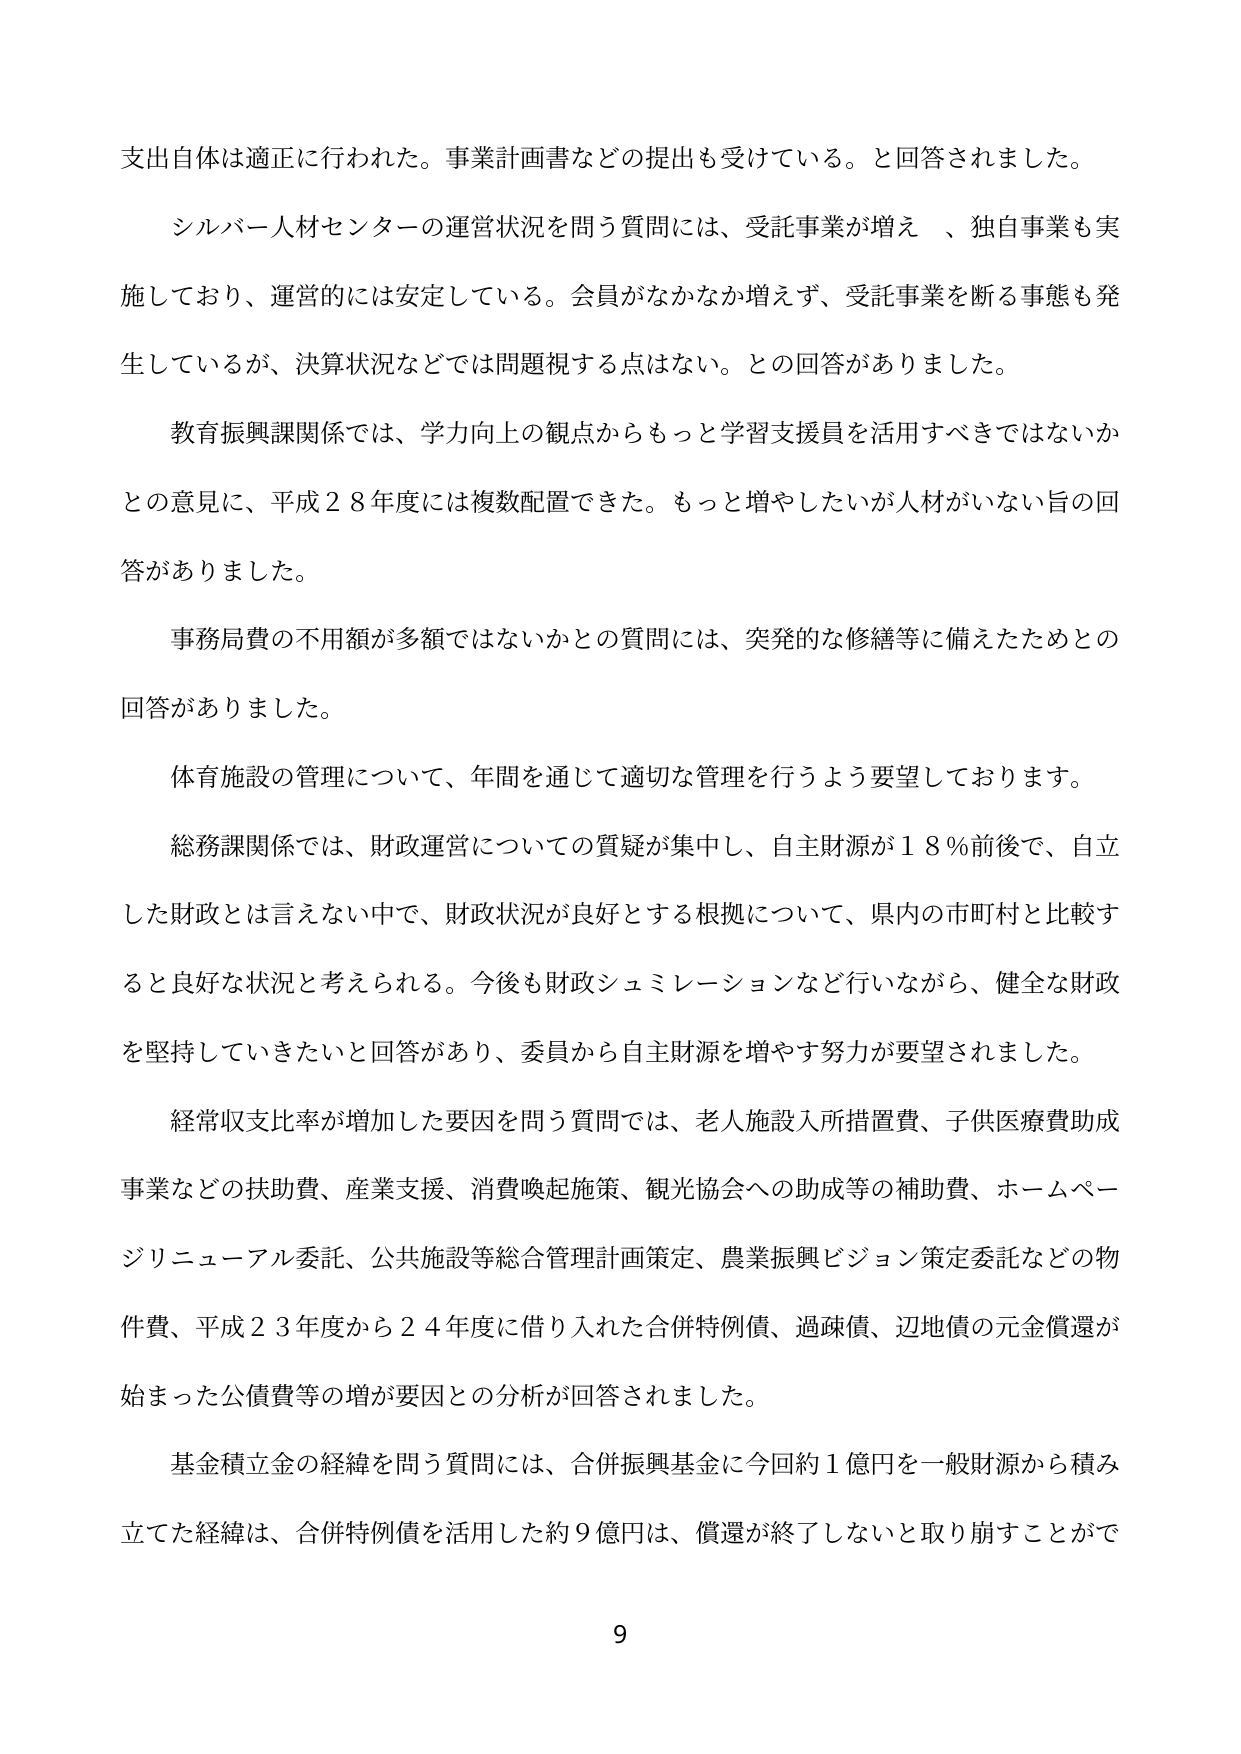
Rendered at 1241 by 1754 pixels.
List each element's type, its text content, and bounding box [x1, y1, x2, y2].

text 総務課関係では、財政運営についての質疑が集中し、自主財源が１８％前後で、自立した財政とは言えない中で、財政状況が良好とする根拠について、県内の市町村と比較すると良好な状況と考えられる。今後も財政シュミレーションなど行いながら、健全な財政を堅持していきたいと回答があり、委員から自主財源を増やす努力が要望されました。 [120, 810, 1120, 1085]
text 教育振興課関係では、学力向上の観点からもっと学習支援員を活用すべきではないかとの意見に、平成２８年度には複数配置できた。もっと増やしたいが人材がいない旨の回答がありました。 [120, 397, 1120, 604]
text 体育施設の管理について、年間を通じて適切な管理を行うよう要望しております。 [120, 741, 1120, 810]
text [120, 1429, 1120, 1566]
text 事務局費の不用額が多額ではないかとの質問には、突発的な修繕等に備えたためとの回答がありました。 [120, 604, 1120, 741]
text シルバー人材センターの運営状況を問う質問には、受託事業が増え、独自事業も実施しており、運営的には安定している。会員がなかなか増えず、受託事業を断る事態も発生しているが、決算状況などでは問題視する点はない。との回答がありました。 [120, 191, 1120, 397]
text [120, 122, 1120, 191]
text 経常収支比率が増加した要因を問う質問では、老人施設入所措置費、子供医療費助成事業などの扶助費、産業支援、消費喚起施策、観光協会への助成等の補助費、ホームページリニューアル委託、公共施設等総合管理計画策定、農業振興ビジョン策定委託などの物件費、平成２３年度から２４年度に借り入れた合併特例債、過疎債、辺地債の元金償還が始まった公債費等の増が要因との分析が回答されました。 [120, 1085, 1120, 1429]
